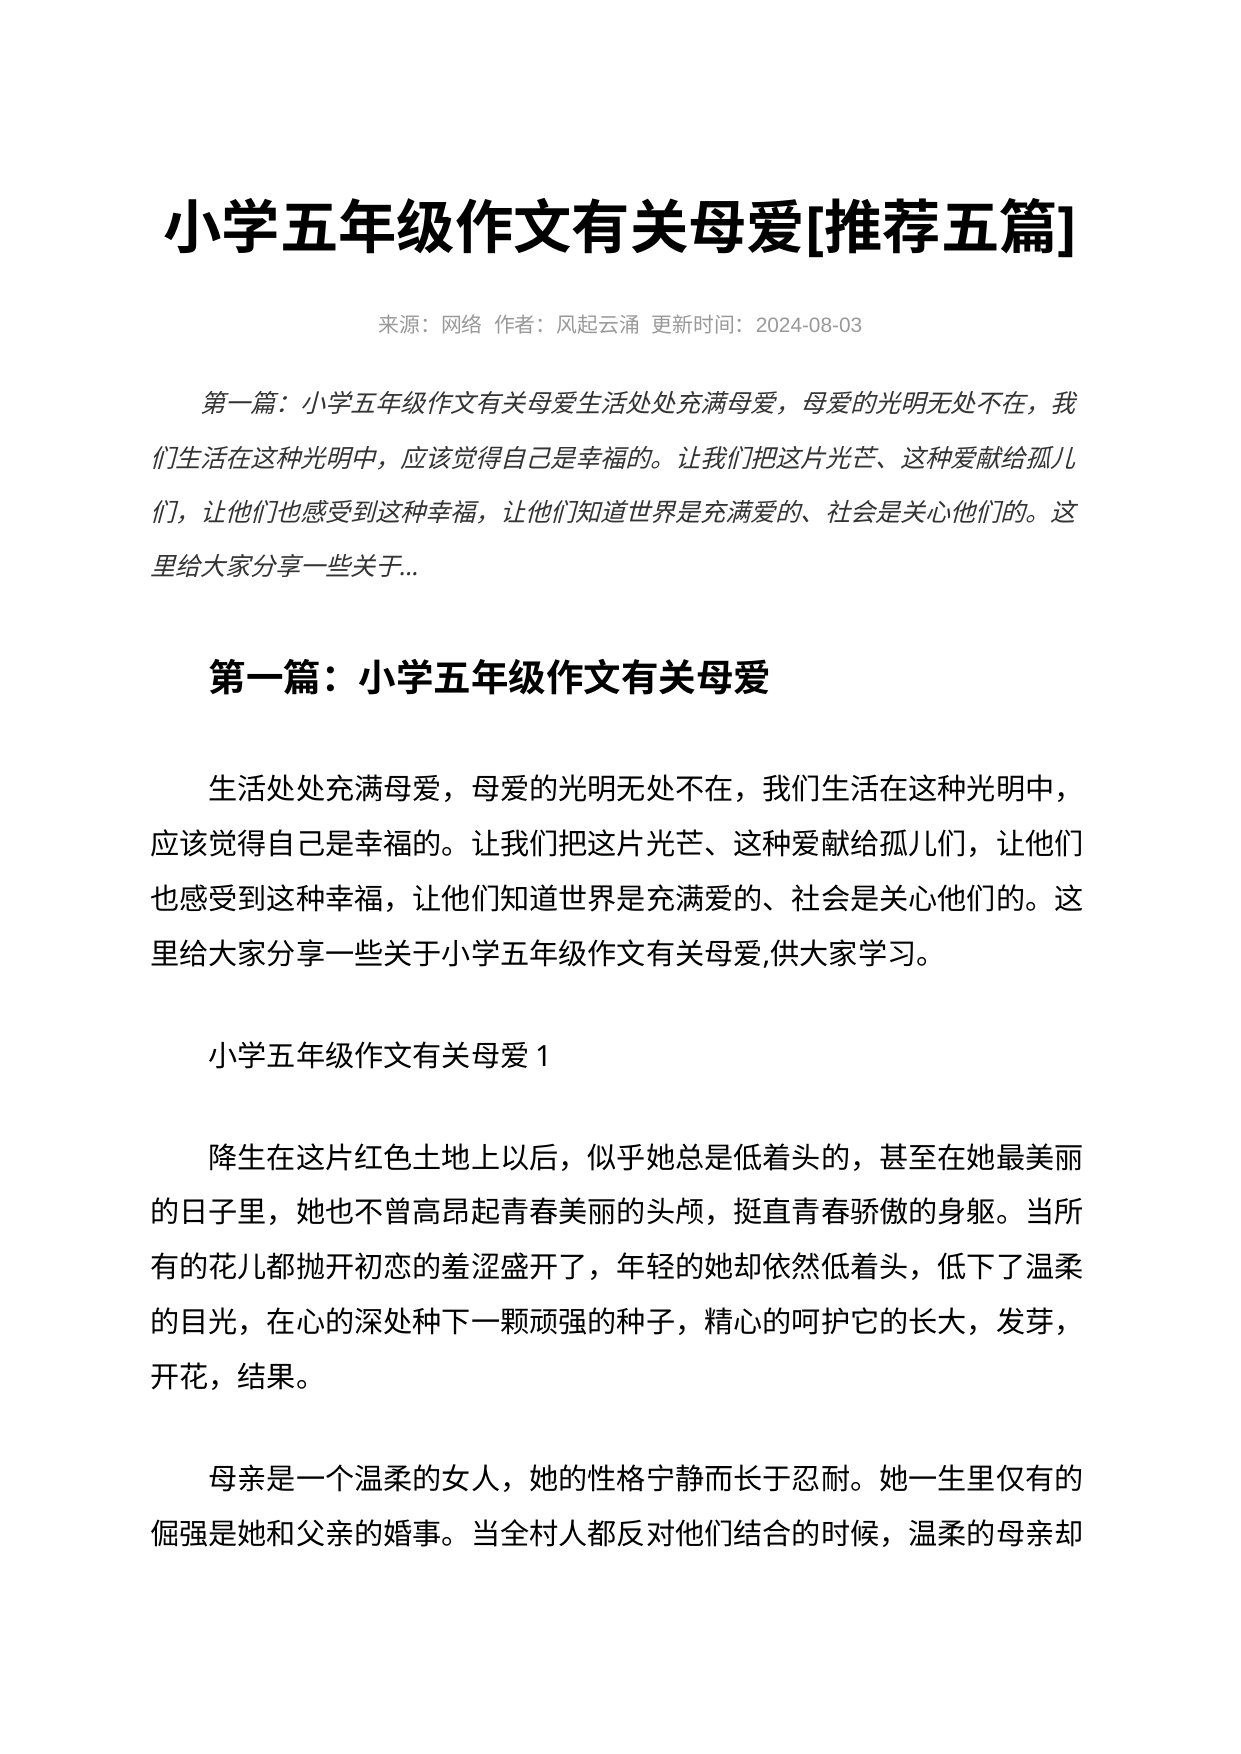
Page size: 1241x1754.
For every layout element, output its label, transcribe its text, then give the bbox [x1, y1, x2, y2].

text 降生在这片红色土地上以后，似乎她总是低着头的，甚至在她最美丽的日子里，她也不曾高昂起青春美丽的头颅，挺直青春骄傲的身躯。当所有的花儿都抛开初恋的羞涩盛开了，年轻的她却依然低着头，低下了温柔的目光，在心的深处种下一颗顽强的种子，精心的呵护它的长大，发芽，开花，结果。 [150, 1134, 1090, 1396]
text 第一篇：小学五年级作文有关母爱 [150, 648, 1090, 702]
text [150, 1456, 1090, 1553]
text 第一篇：小学五年级作文有关母爱生活处处充满母爱，母爱的光明无处不在，我们生活在这种光明中，应该觉得自己是幸福的。让我们把这片光芒、这种爱献给孤儿们，让他们也感受到这种幸福，让他们知道世界是充满爱的、社会是关心他们的。这里给大家分享一些关于... [150, 384, 1090, 583]
subtitle 小学五年级作文有关母爱[推荐五篇] [150, 181, 1090, 266]
text 小学五年级作文有关母爱1 [150, 1032, 1090, 1074]
text 生活处处充满母爱，母爱的光明无处不在，我们生活在这种光明中，应该觉得自己是幸福的。让我们把这片光芒、这种爱献给孤儿们，让他们也感受到这种幸福，让他们知道世界是充满爱的、社会是关心他们的。这里给大家分享一些关于小学五年级作文有关母爱,供大家学习。 [150, 766, 1090, 973]
text 来源：网络 作者：风起云涌 更新时间：2024-08-03 [150, 313, 1090, 337]
